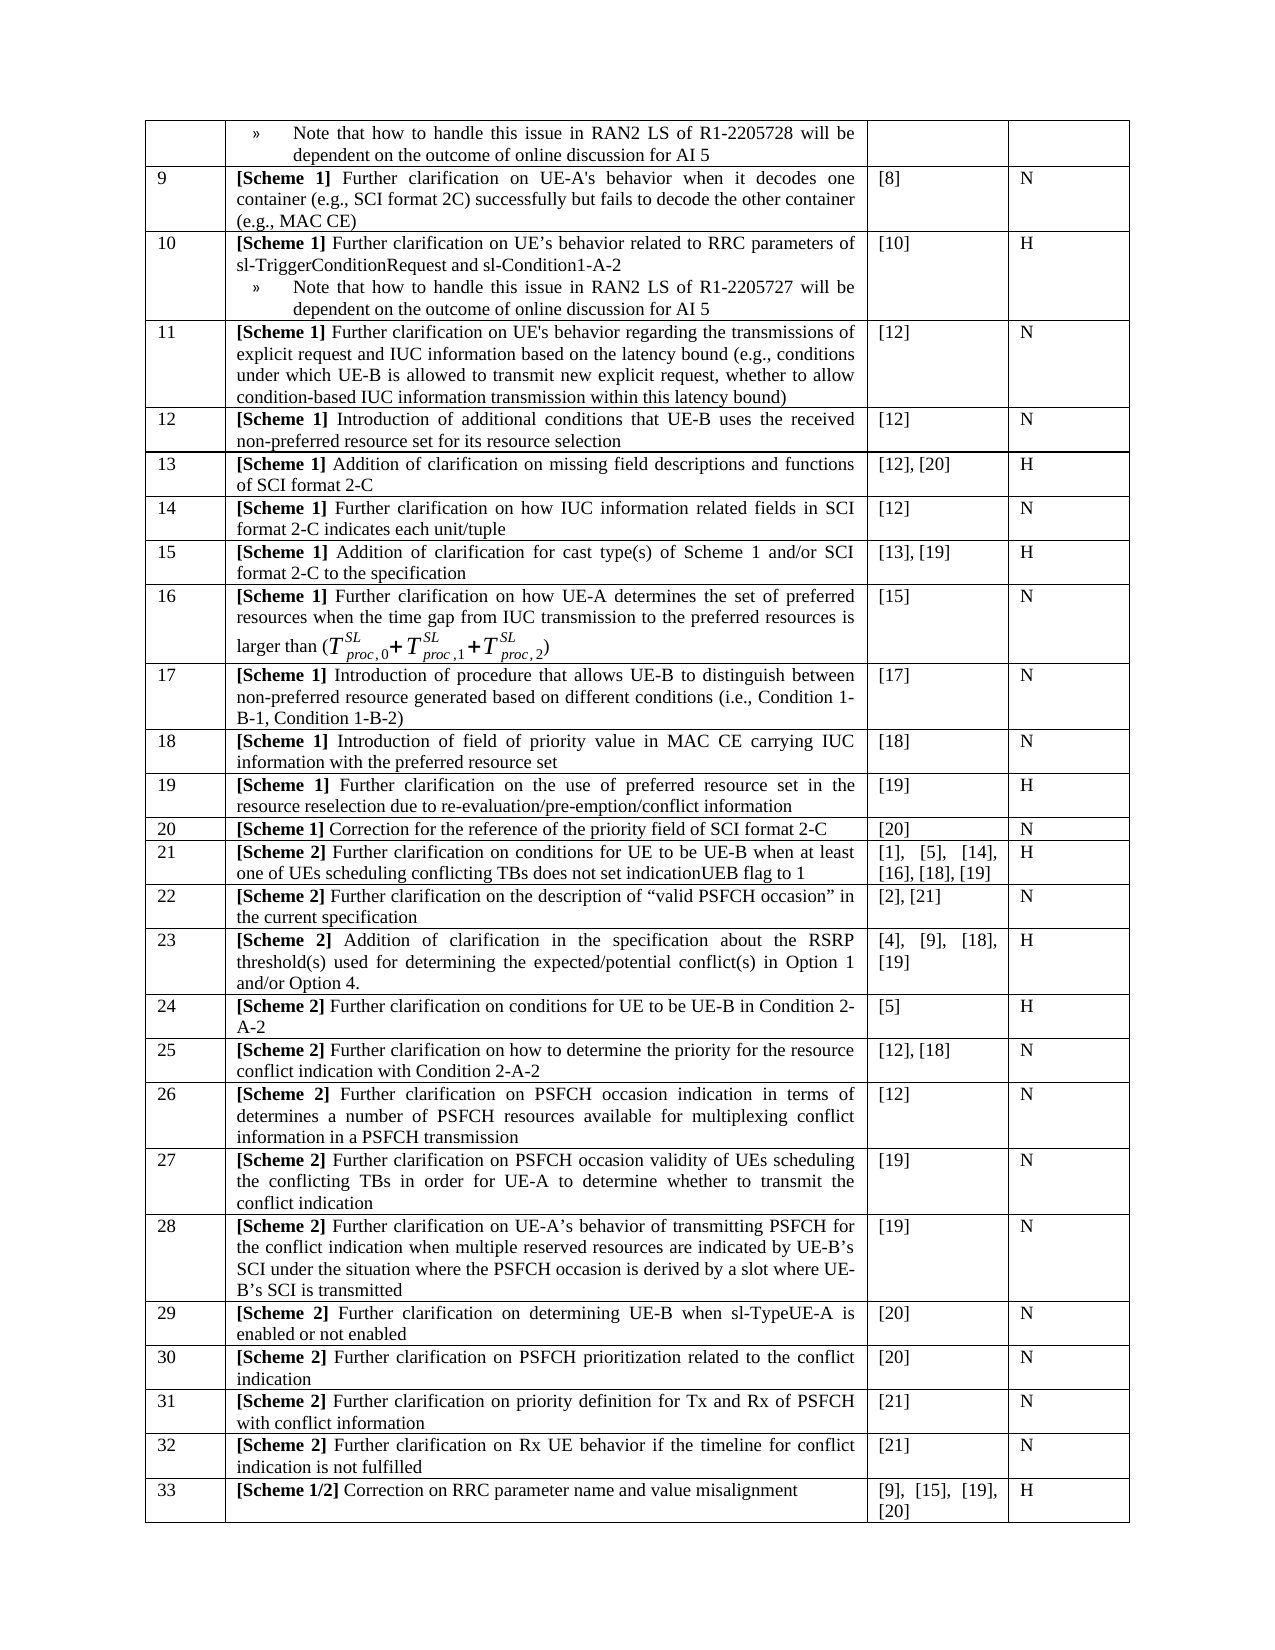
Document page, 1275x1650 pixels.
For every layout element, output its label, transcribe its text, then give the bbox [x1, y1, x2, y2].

table_cell N [1009, 408, 1129, 451]
table_cell N [1009, 1039, 1129, 1082]
table_cell [17] [868, 664, 1008, 729]
table_cell 17 [146, 664, 225, 729]
table_cell [Scheme 1] Introduction of field of priority value in MAC CE carrying IUC information with the preferred resource set [226, 730, 867, 773]
table_cell 11 [146, 321, 225, 407]
table_cell 26 [146, 1083, 225, 1148]
table_cell [12], [20] [868, 453, 1008, 496]
table_cell H [1009, 929, 1129, 994]
table_cell 25 [146, 1039, 225, 1082]
table_cell [Scheme 2] Further clarification on how to determine the priority for the resource conflict indication with Condition 2-A-2 [226, 1039, 867, 1082]
table_cell N [1009, 818, 1129, 839]
table_cell [Scheme 1] Further clarification on the use of preferred resource set in the resource reselection due to re-evaluation/pre-emption/conflict information [226, 774, 867, 817]
table_cell [20] [868, 818, 1008, 839]
table_cell [8] [868, 167, 1008, 231]
table_cell [19] [868, 1149, 1008, 1213]
table_cell [Scheme 2] Further clarification on PSFCH prioritization related to the conflict indication [226, 1346, 867, 1389]
table_cell [Scheme 1] Introduction of procedure that allows UE-B to distinguish between non-preferred resource generated based on different conditions (i.e., Condition 1-B-1, Condition 1-B-2) [226, 664, 867, 729]
table_cell H [1009, 774, 1129, 817]
table_cell 18 [146, 730, 225, 773]
table_cell N [1009, 664, 1129, 729]
table_cell 12 [146, 408, 225, 451]
table_cell [21] [868, 1434, 1008, 1477]
table_cell [Scheme 1] Further clarification on UE-A's behavior when it decodes one container (e.g., SCI format 2C) successfully but fails to decode the other container (e.g., MAC CE) [226, 167, 867, 231]
table_cell N [1009, 1302, 1129, 1345]
table_cell 13 [146, 453, 225, 496]
table_cell [12] [868, 497, 1008, 540]
table_cell H [1009, 841, 1129, 884]
table_cell 20 [146, 818, 225, 839]
table_cell [19] [868, 774, 1008, 817]
table_cell 29 [146, 1302, 225, 1345]
table_cell N [1009, 1149, 1129, 1213]
table_cell [Scheme 1] Further clarification on UE’s behavior related to RRC parameters of sl-TriggerConditionRequest and sl-Condition1-A-2 Note that how to handle this issue in RAN2 LS of R1-2205727 will be dependent on the outcome of online discussion for AI 5 [226, 232, 867, 320]
table_cell [Scheme 1/2] Correction on RRC parameter name and value misalignment [226, 1479, 867, 1522]
table_cell [21] [868, 1390, 1008, 1433]
table_cell 9 [146, 167, 225, 231]
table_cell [226, 121, 867, 166]
table_cell [Scheme 2] Addition of clarification in the specification about the RSRP threshold(s) used for determining the expected/potential conflict(s) in Option 1 and/or Option 4. [226, 929, 867, 994]
table_cell 15 [146, 541, 225, 584]
table_cell N [1009, 730, 1129, 773]
table_cell N [1009, 1215, 1129, 1301]
table_cell [20] [868, 1302, 1008, 1345]
table_cell [Scheme 2] Further clarification on determining UE-B when sl-TypeUE-A is enabled or not enabled [226, 1302, 867, 1345]
table_cell 30 [146, 1346, 225, 1389]
table_cell [12] [868, 1083, 1008, 1148]
table_cell [2], [21] [868, 885, 1008, 928]
table_cell [1], [5], [14], [16], [18], [19] [868, 841, 1008, 884]
table_cell 31 [146, 1390, 225, 1433]
table_cell N [1009, 497, 1129, 540]
table_cell 22 [146, 885, 225, 928]
table_cell 8 [146, 121, 225, 166]
table_cell [13], [19] [868, 541, 1008, 584]
table_cell 33 [146, 1479, 225, 1522]
table_cell [Scheme 2] Further clarification on PSFCH occasion indication in terms of determines a number of PSFCH resources available for multiplexing conflict information in a PSFCH transmission [226, 1083, 867, 1148]
table_cell [5] [868, 995, 1008, 1038]
table_cell N [1009, 585, 1129, 663]
table_cell H [1009, 541, 1129, 584]
table_cell [20] [868, 1346, 1008, 1389]
table_cell H [1009, 995, 1129, 1038]
table_cell N [1009, 167, 1129, 231]
table_cell N [1009, 885, 1129, 928]
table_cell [868, 121, 1008, 166]
table_cell [18] [868, 730, 1008, 773]
table_cell [4], [9], [18], [19] [868, 929, 1008, 994]
table_cell [Scheme 1] Correction for the reference of the priority field of SCI format 2-C [226, 818, 867, 839]
table_cell N [1009, 321, 1129, 407]
table_cell [19] [868, 1215, 1008, 1301]
table_cell [Scheme 1] Introduction of additional conditions that UE-B uses the received non-preferred resource set for its resource selection [226, 408, 867, 451]
table_cell N [1009, 1390, 1129, 1433]
table_cell H [1009, 453, 1129, 496]
table_cell [Scheme 2] Further clarification on PSFCH occasion validity of UEs scheduling the conflicting TBs in order for UE-A to determine whether to transmit the conflict indication [226, 1149, 867, 1213]
table_cell 32 [146, 1434, 225, 1477]
table_cell [9], [15], [19], [20] [868, 1479, 1008, 1522]
table_cell 10 [146, 232, 225, 320]
table_cell [Scheme 1] Addition of clarification for cast type(s) of Scheme 1 and/or SCI format 2-C to the specification [226, 541, 867, 584]
table_cell [12] [868, 321, 1008, 407]
table_cell N [1009, 1083, 1129, 1148]
table_cell [Scheme 2] Further clarification on priority definition for Tx and Rx of PSFCH with conflict information [226, 1390, 867, 1433]
table_cell [Scheme 2] Further clarification on conditions for UE to be UE-B in Condition 2-A-2 [226, 995, 867, 1038]
table_cell [12], [18] [868, 1039, 1008, 1082]
table_cell 14 [146, 497, 225, 540]
table_cell 28 [146, 1215, 225, 1301]
table_cell [Scheme 1] Further clarification on how IUC information related fields in SCI format 2-C indicates each unit/tuple [226, 497, 867, 540]
table_cell 16 [146, 585, 225, 663]
table_cell [10] [868, 232, 1008, 320]
table_cell H [1009, 1479, 1129, 1522]
table_cell [Scheme 2] Further clarification on UE-A’s behavior of transmitting PSFCH for the conflict indication when multiple reserved resources are indicated by UE-B’s SCI under the situation where the PSFCH occasion is derived by a slot where UE-B’s SCI is transmitted [226, 1215, 867, 1301]
table_cell N [1009, 1434, 1129, 1477]
table_cell 27 [146, 1149, 225, 1213]
table_cell 19 [146, 774, 225, 817]
table_cell [12] [868, 408, 1008, 451]
table_cell 23 [146, 929, 225, 994]
table_cell [Scheme 1] Addition of clarification on missing field descriptions and functions of SCI format 2-C [226, 453, 867, 496]
table_cell N [1009, 1346, 1129, 1389]
table_cell [Scheme 2] Further clarification on conditions for UE to be UE-B when at least one of UEs scheduling conflicting TBs does not set indicationUEB flag to 1 [226, 841, 867, 884]
table_cell H [1009, 121, 1129, 166]
table_cell [Scheme 2] Further clarification on Rx UE behavior if the timeline for conflict indication is not fulfilled [226, 1434, 867, 1477]
table_cell [Scheme 1] Further clarification on UE's behavior regarding the transmissions of explicit request and IUC information based on the latency bound (e.g., conditions under which UE-B is allowed to transmit new explicit request, whether to allow condition-based IUC information transmission within this latency bound) [226, 321, 867, 407]
table_cell H [1009, 232, 1129, 320]
table_cell [Scheme 2] Further clarification on the description of “valid PSFCH occasion” in the current specification [226, 885, 867, 928]
table_cell [15] [868, 585, 1008, 663]
table_cell 24 [146, 995, 225, 1038]
table_cell [Scheme 1] Further clarification on how UE-A determines the set of preferred resources when the time gap from IUC transmission to the preferred resources is larger than () [226, 585, 867, 663]
table_cell 21 [146, 841, 225, 884]
